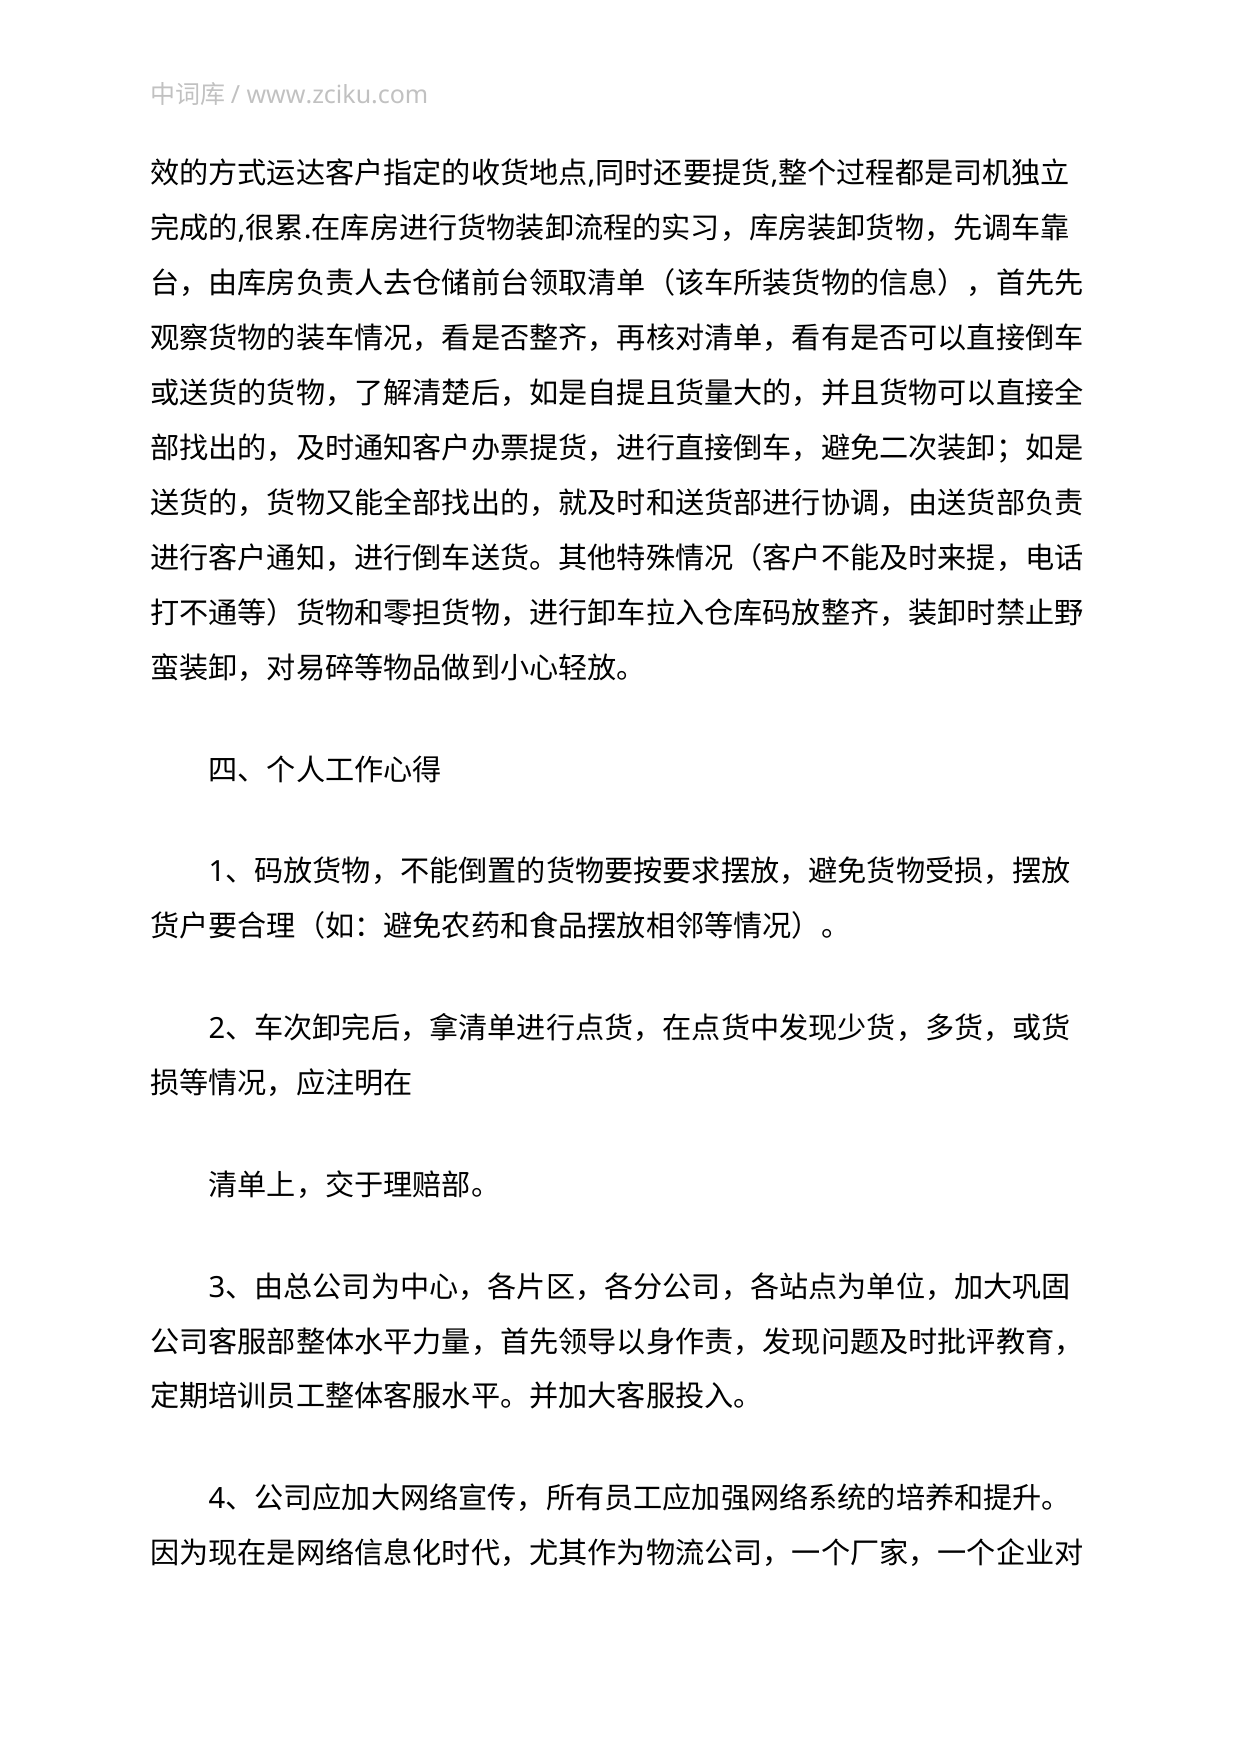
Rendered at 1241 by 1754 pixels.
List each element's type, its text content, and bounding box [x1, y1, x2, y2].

text 3、由总公司为中心，各片区，各分公司，各站点为单位，加大巩固公司客服部整体水平力量，首先领导以身作责，发现问题及时批评教育，定期培训员工整体客服水平。并加大客服投入。 [150, 1263, 1090, 1415]
text 清单上，交于理赔部。 [150, 1161, 1090, 1204]
text 2、车次卸完后，拿清单进行点货，在点货中发现少货，多货，或货损等情况，应注明在 [150, 1004, 1090, 1102]
text 1、码放货物，不能倒置的货物要按要求摆放，避免货物受损，摆放货户要合理（如：避免农药和食品摆放相邻等情况）。 [150, 848, 1090, 945]
text 四、个人工作心得 [150, 746, 1090, 788]
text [150, 1475, 1090, 1572]
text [150, 150, 1090, 687]
